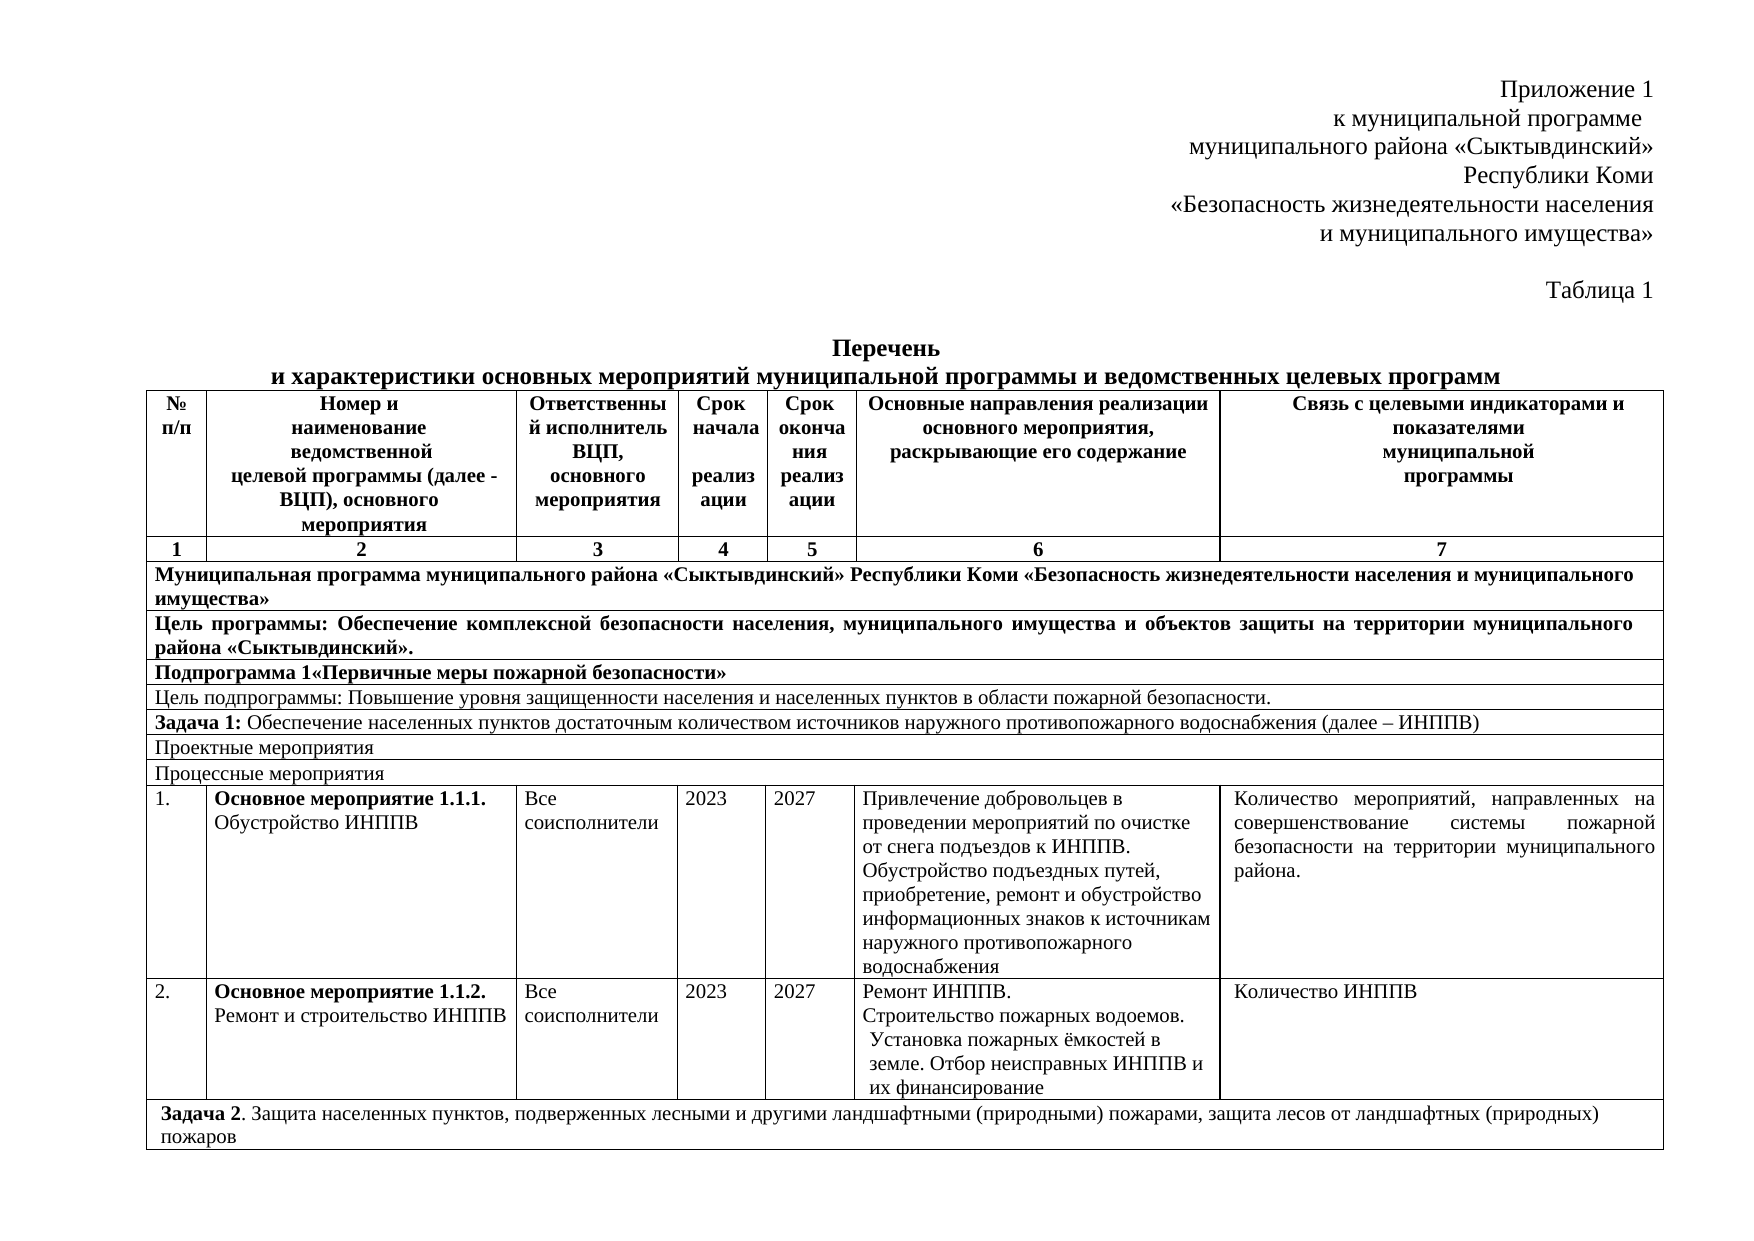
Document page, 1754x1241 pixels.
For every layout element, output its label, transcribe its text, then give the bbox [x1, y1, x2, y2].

table_cell Муниципальная программа муниципального района «Сыктывдинский» Республики Коми «Безопасность жизнедеятельности населения и муниципального имущества» [147, 562, 1663, 610]
table_cell 2027 [766, 979, 854, 1099]
text Республики Коми [118, 160, 1654, 189]
table_cell Привлечение добровольцев в проведении мероприятий по очистке от снега подъездов к ИНППВ. Обустройство подъездных путей, приобретение, ремонт и обустройство информационных знаков к источникам наружного противопожарного водоснабжения [855, 786, 1219, 978]
table_cell Задача 2. Защита населенных пунктов, подверженных лесными и другими ландшафтными (природными) пожарами, защита лесов от ландшафтных (природных) пожаров [147, 1100, 1663, 1148]
table_cell 2023 [678, 786, 765, 978]
table_cell 5 [768, 537, 856, 561]
table_cell Подпрограмма 1«Первичные меры пожарной безопасности» [147, 660, 1663, 684]
table_cell 1. [147, 786, 206, 978]
table_cell 6 [857, 537, 1219, 561]
table_header Срок окончания реализации [768, 391, 856, 536]
table_cell Процессные мероприятия [147, 760, 1663, 784]
text и муниципального имущества» [118, 218, 1654, 246]
table_cell 2023 [678, 979, 765, 1099]
table_cell Основное мероприятие 1.1.2. Ремонт и строительство ИНППВ [207, 979, 516, 1099]
table_cell 2 [207, 537, 516, 561]
table_cell 4 [679, 537, 767, 561]
table_cell 7 [1221, 537, 1663, 561]
table_cell 2. [147, 979, 206, 1099]
table_header Номер и наименование ведомственной целевой программы (далее - ВЦП), основного мероприятия [207, 391, 516, 536]
table_header Связь с целевыми индикаторами и показателями муниципальной программы [1221, 391, 1663, 536]
table_cell Цель программы: Обеспечение комплексной безопасности населения, муниципального имущества и объектов защиты на территории муниципального района «Сыктывдинский». [147, 611, 1663, 659]
text и характеристики основных мероприятий муниципальной программы и ведомственных целевых программ [118, 361, 1654, 390]
table_cell Количество мероприятий, направленных на совершенствование системы пожарной безопасности на территории муниципального района. [1221, 786, 1663, 978]
text Приложение 1 [118, 74, 1654, 103]
table_header № п/п [147, 391, 206, 536]
table_cell 3 [517, 537, 678, 561]
table_cell Цель подпрограммы: Повышение уровня защищенности населения и населенных пунктов в области пожарной безопасности. [147, 685, 1663, 709]
table_cell 2027 [766, 786, 854, 978]
table_header Ответственный исполнитель ВЦП, основного мероприятия [517, 391, 678, 536]
table_cell Все соисполнители [517, 979, 677, 1099]
table_header Основные направления реализации основного мероприятия, раскрывающие его содержание [857, 391, 1219, 536]
text к муниципальной программе [118, 103, 1642, 131]
table_cell 1 [147, 537, 206, 561]
text Таблица 1 [118, 275, 1654, 304]
table_cell Ремонт ИНППВ. Строительство пожарных водоемов. Установка пожарных ёмкостей в земле. Отбор неисправных ИНППВ и их финансирование [855, 979, 1219, 1099]
table_header Срок начала реализации [679, 391, 767, 536]
table_cell Все соисполнители [517, 786, 677, 978]
text муниципального района «Сыктывдинский» [118, 131, 1654, 160]
table_cell Задача 1: Обеспечение населенных пунктов достаточным количеством источников наружного противопожарного водоснабжения (далее – ИНППВ) [147, 710, 1663, 734]
text «Безопасность жизнедеятельности населения [118, 189, 1654, 218]
table_cell Основное мероприятие 1.1.1. Обустройство ИНППВ [207, 786, 516, 978]
text Перечень [118, 333, 1654, 361]
table_cell Количество ИНППВ [1221, 979, 1663, 1099]
table_cell Проектные мероприятия [147, 735, 1663, 759]
